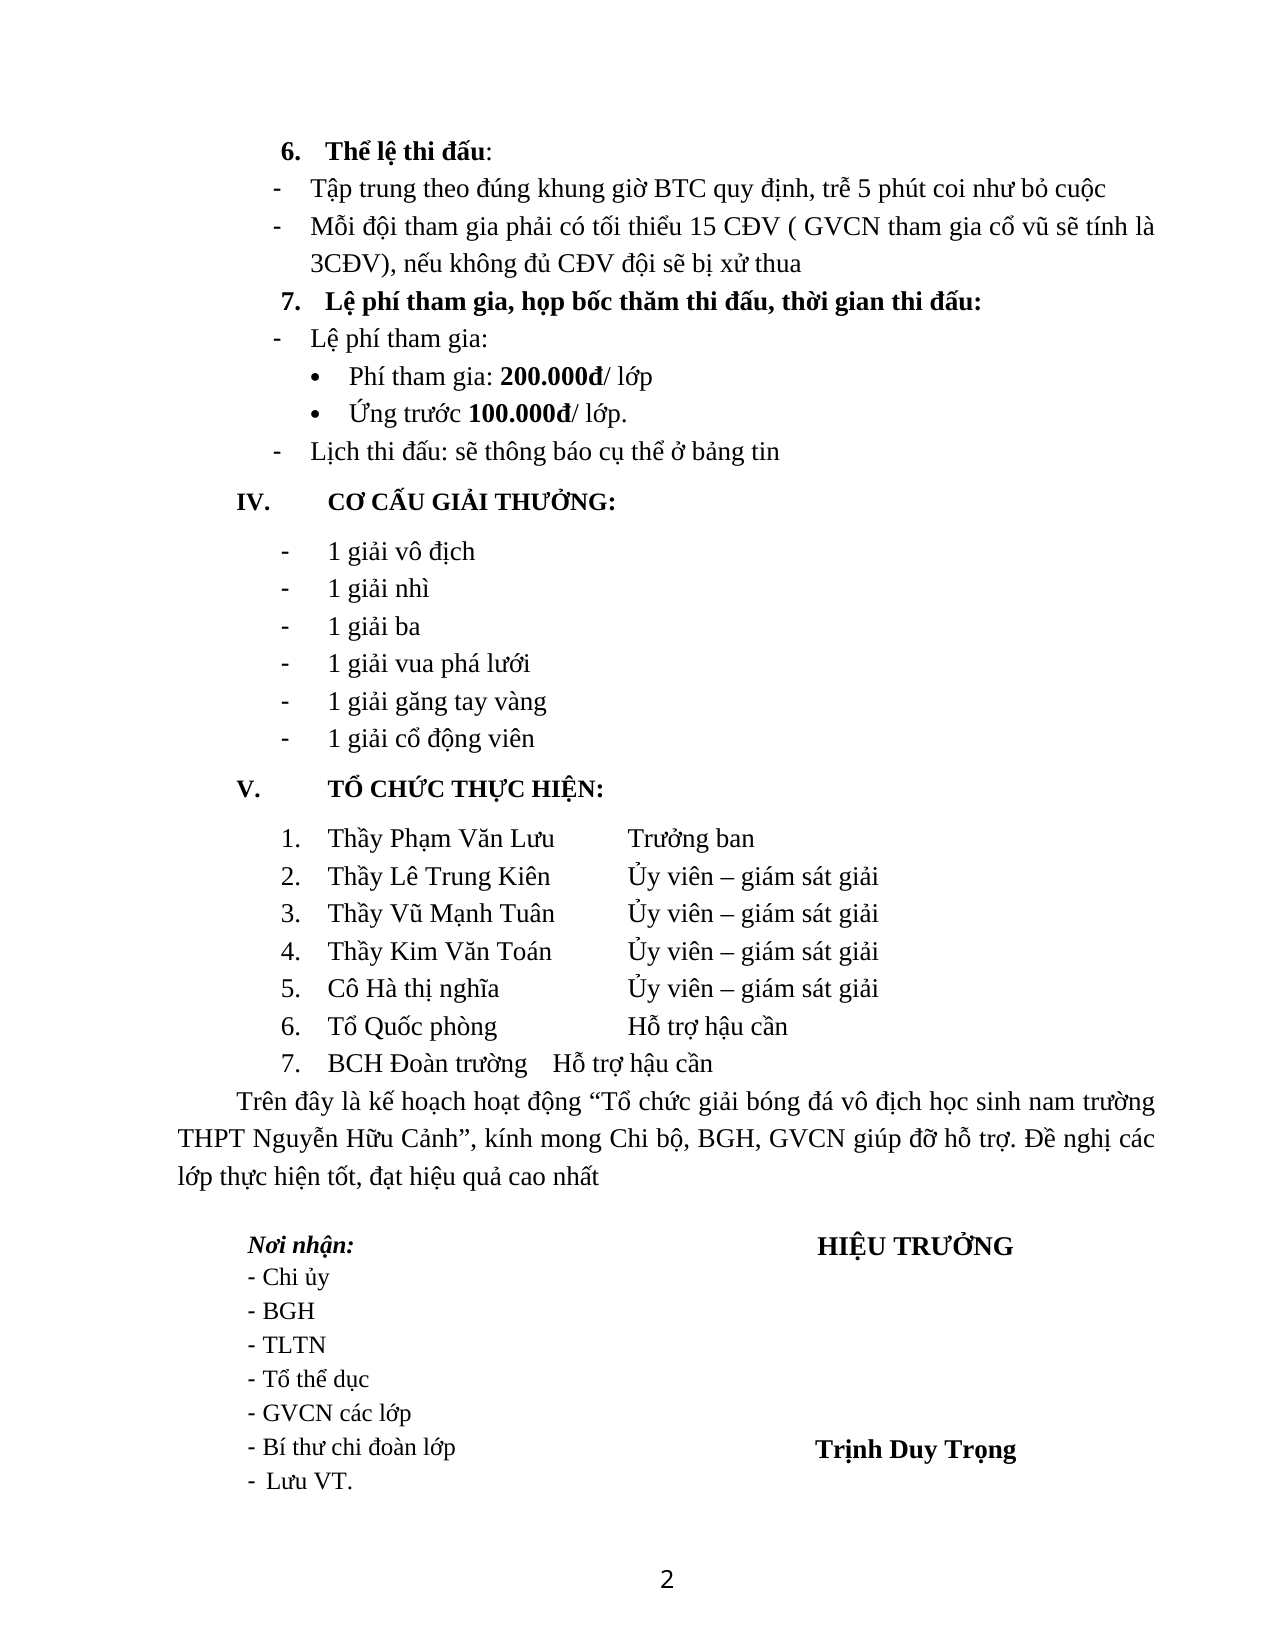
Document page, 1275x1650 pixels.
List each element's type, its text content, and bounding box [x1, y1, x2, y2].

list 1 giải ba [251, 605, 1157, 642]
table_header Nơi nhận: Chi ủy BGH TLTN Tổ thể dục GVCN các lớp Bí thư chi đoàn lớp Lưu VT. [177, 1230, 664, 1497]
list Thể lệ thi đấu: [281, 130, 1157, 167]
list Tập trung theo đúng khung giờ BTC quy định, trễ 5 phút coi như bỏ cuộc [273, 167, 1157, 205]
list Ứng trước 100.000đ/ lớp. [311, 392, 1157, 430]
list Trên đây là kế hoạch hoạt động “Tổ chức giải bóng đá vô địch học sinh nam trường THPT Nguyễn Hữu Cảnh”, kính mong Chi bộ, BGH, GVCN giúp đỡ hỗ trợ. Đề nghị các lớp thực hiện tốt, đạt hiệu quả cao nhất [177, 1080, 1157, 1192]
list Thầy Lê Trung Kiên Ủy viên – giám sát giải [177, 855, 1157, 892]
list Lệ phí tham gia: [273, 317, 1157, 355]
list Thầy Vũ Mạnh Tuân Ủy viên – giám sát giải [177, 892, 1157, 930]
table_header HIỆU TRƯỞNG Trịnh Duy Trọng [664, 1230, 1167, 1497]
list TỔ CHỨC THỰC HIỆN: [177, 767, 1157, 805]
list 1 giải vô địch [251, 530, 1157, 567]
list 1 giải nhì [251, 567, 1157, 605]
list Phí tham gia: 200.000đ/ lớp [311, 355, 1157, 392]
list Tổ Quốc phòng Hỗ trợ hậu cần [177, 1005, 1157, 1042]
list CƠ CẤU GIẢI THƯỞNG: [177, 480, 1157, 517]
list BCH Đoàn trường Hỗ trợ hậu cần [177, 1042, 1157, 1080]
list 1 giải vua phá lưới [251, 642, 1157, 680]
list 1 giải cổ động viên [251, 717, 1157, 755]
list Thầy Kim Văn Toán Ủy viên – giám sát giải [177, 930, 1157, 967]
list Lịch thi đấu: sẽ thông báo cụ thể ở bảng tin [273, 430, 1157, 467]
list Lệ phí tham gia, họp bốc thăm thi đấu, thời gian thi đấu: [281, 280, 1157, 317]
list 1 giải găng tay vàng [251, 680, 1157, 717]
list Thầy Phạm Văn Lưu Trưởng ban [177, 817, 1157, 855]
list Cô Hà thị nghĩa Ủy viên – giám sát giải [177, 967, 1157, 1005]
list Mỗi đội tham gia phải có tối thiểu 15 CĐV ( GVCN tham gia cổ vũ sẽ tính là 3CĐV), nếu không đủ CĐV đội sẽ bị xử thua [273, 205, 1157, 280]
